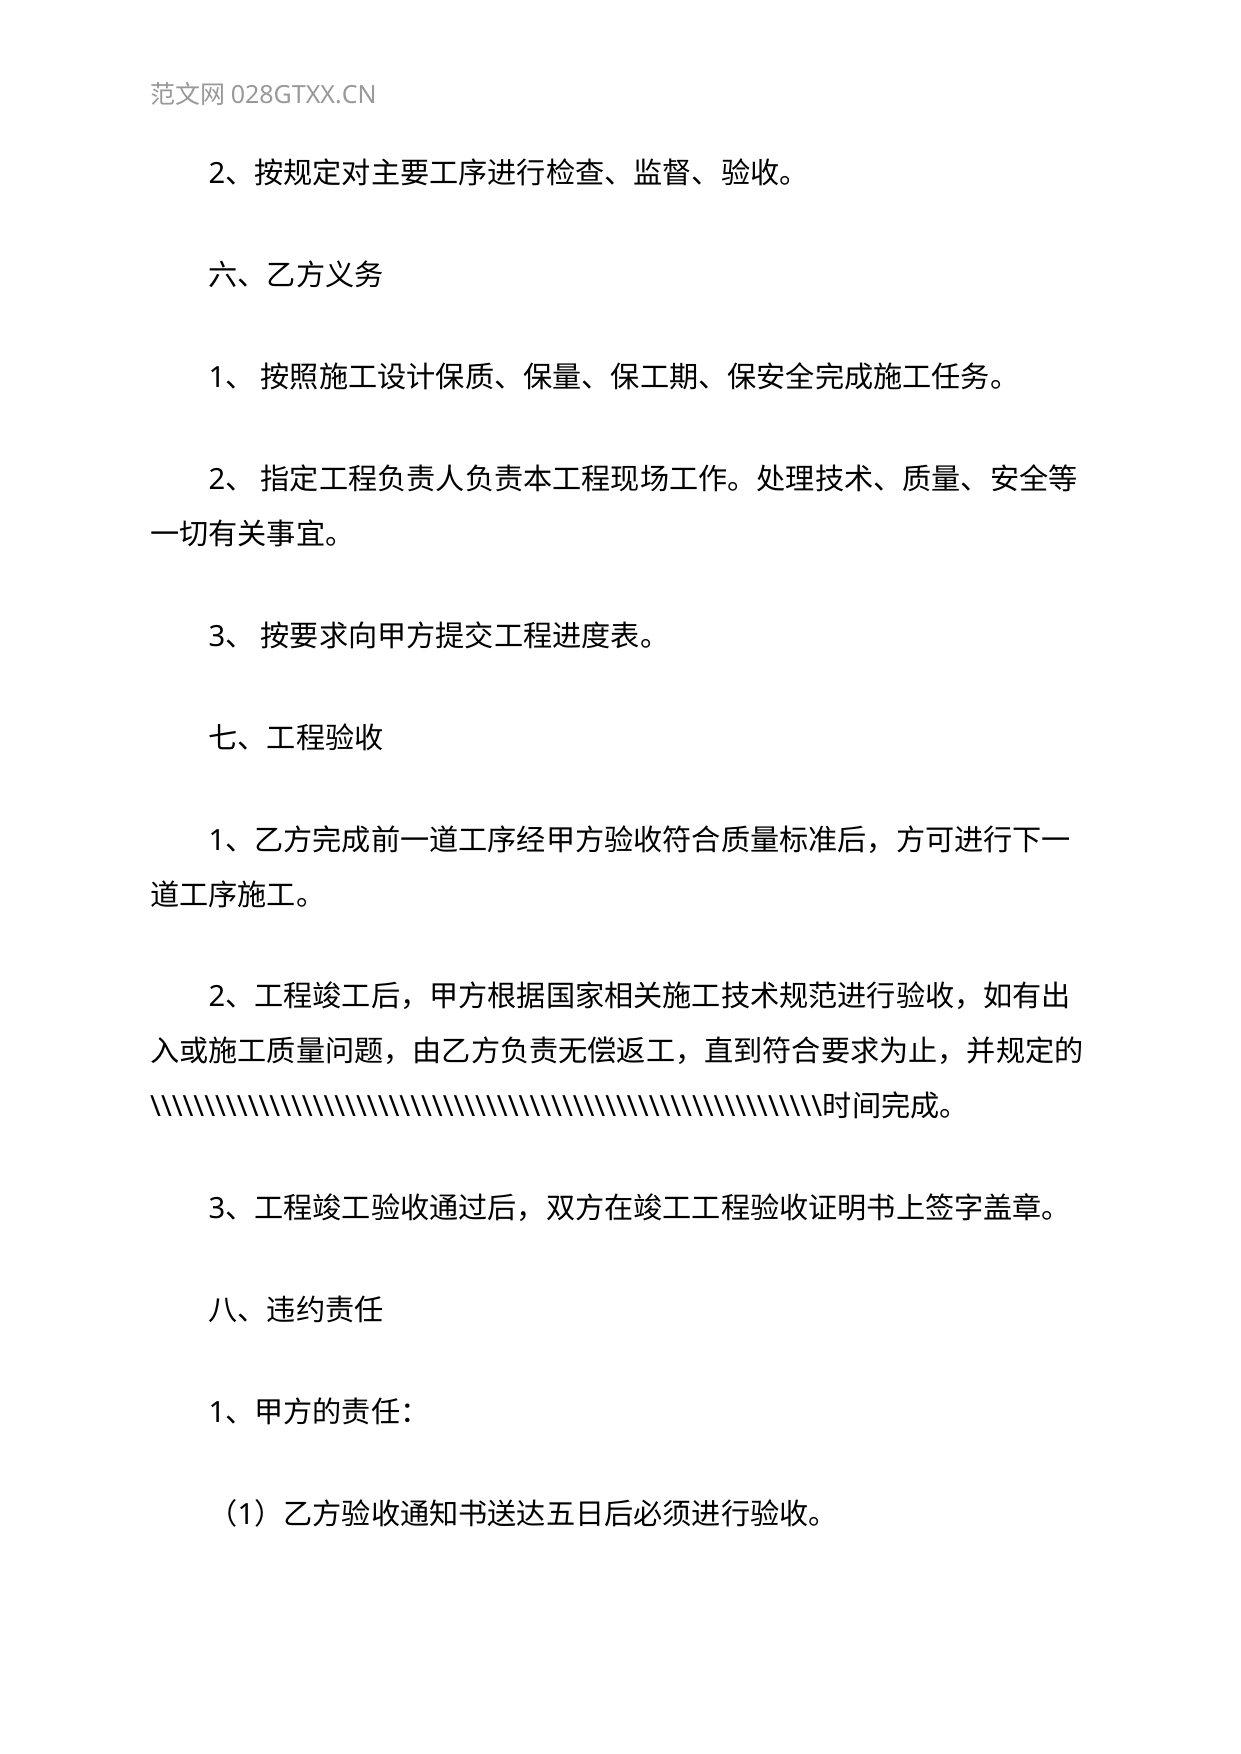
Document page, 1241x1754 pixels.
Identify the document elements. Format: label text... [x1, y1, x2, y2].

text 1、乙方完成前一道工序经甲方验收符合质量标准后，方可进行下一道工序施工。 [150, 816, 1090, 913]
text 1、 按照施工设计保质、保量、保工期、保安全完成施工任务。 [150, 354, 1090, 396]
text 3、工程竣工验收通过后，双方在竣工工程验收证明书上签字盖章。 [150, 1185, 1090, 1227]
text 3、 按要求向甲方提交工程进度表。 [150, 612, 1090, 655]
text 八、违约责任 [150, 1287, 1090, 1329]
text 2、按规定对主要工序进行检查、监督、验收。 [150, 150, 1090, 192]
text 2、工程竣工后，甲方根据国家相关施工技术规范进行验收，如有出入或施工质量问题，由乙方负责无偿返工，直到符合要求为止，并规定的\\\\\\\\\\\\\\\\\\\\\\\\\\\\\\\\\\\\\\\\\\\\\\\\\\\\\\\\\\\\\\时间完成。 [150, 973, 1090, 1125]
text 七、工程验收 [150, 714, 1090, 757]
text 六、乙方义务 [150, 252, 1090, 294]
text 2、 指定工程负责人负责本工程现场工作。处理技术、质量、安全等一切有关事宜。 [150, 456, 1090, 553]
text 1、甲方的责任： [150, 1389, 1090, 1431]
text （1）乙方验收通知书送达五日后必须进行验收。 [150, 1491, 1090, 1533]
